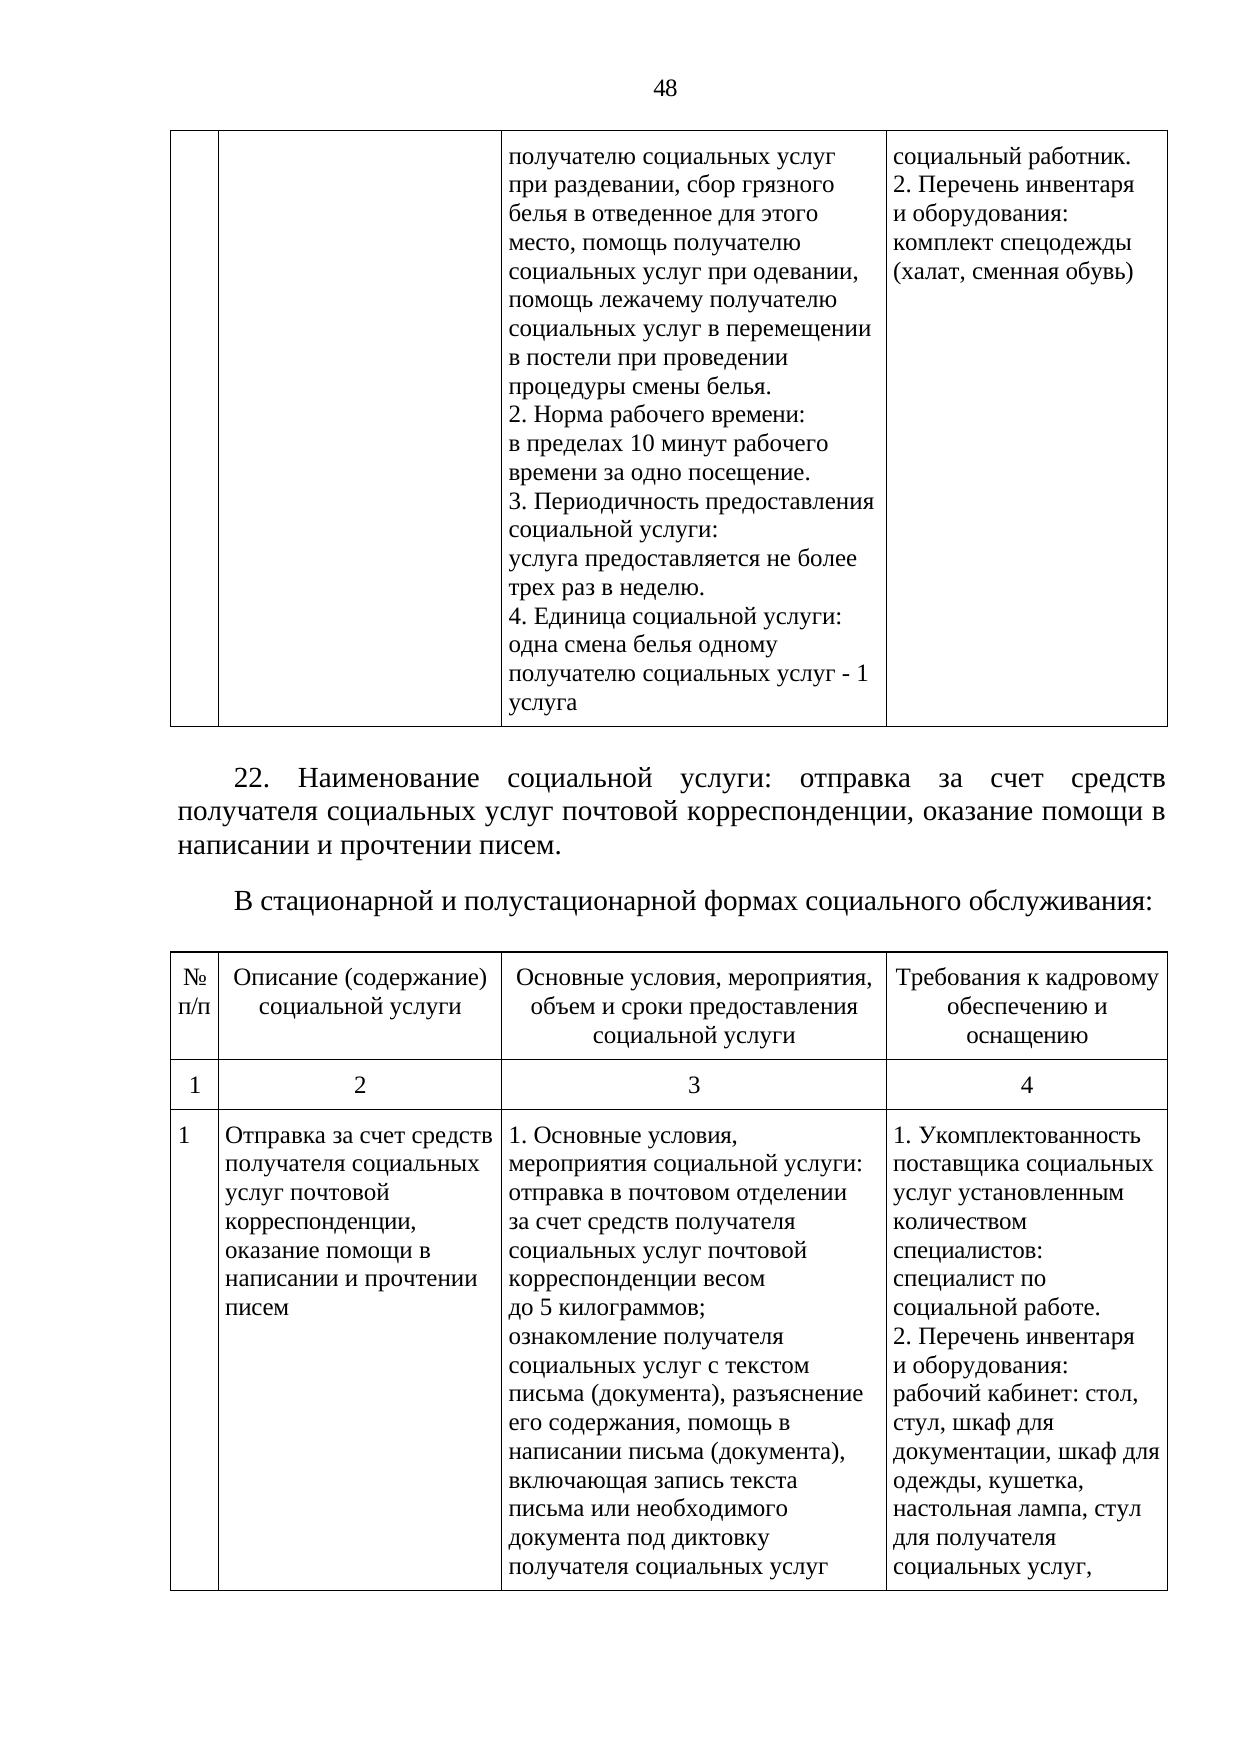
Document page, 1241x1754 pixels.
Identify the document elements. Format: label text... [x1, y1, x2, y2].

table_cell Отправка за счет средств получателя социальных услуг почтовой корреспонденции, оказание помощи в написании и прочтении писем [219, 1110, 501, 1590]
list Наименование социальной услуги: отправка за счет средств получателя социальных услуг почтовой корреспонденции, оказание помощи в написании и прочтении писем. [177, 760, 1166, 861]
table_cell 1 [171, 1110, 218, 1590]
table_cell 4 [887, 1060, 1167, 1109]
table_header Описание (содержание) социальной услуги [219, 953, 501, 1059]
table_header Требования к кадровому обеспечению и оснащению [887, 953, 1167, 1059]
table_header № п/п [171, 953, 218, 1059]
table_cell Укомплектованность поставщика социальных услуг установленным количеством специалистов: специалист по социальной работе. Перечень инвентаря и оборудования: рабочий кабинет: стол, стул, шкаф для документации, шкаф для одежды, кушетка, настольная лампа, стул для получателя социальных услуг, [887, 1110, 1167, 1590]
text В стационарной и полустационарной формах социального обслуживания: [233, 883, 1209, 917]
table_cell 2 [219, 1060, 501, 1109]
table_cell 1 [171, 1060, 218, 1109]
table_header [219, 131, 501, 726]
table_cell 1. Основные условия, мероприятия социальной услуги: отправка в почтовом отделении за счет средств получателя социальных услуг почтовой корреспонденции весом до 5 килограммов; ознакомление получателя социальных услуг с текстом письма (документа), разъяснение его содержания, помощь в написании письма (документа), включающая запись текста письма или необходимого документа под диктовку получателя социальных услуг [502, 1110, 886, 1590]
table_header Основные условия, мероприятия, объем и сроки предоставления социальной услуги [502, 953, 886, 1059]
table_header [171, 131, 218, 726]
table_header социальный работник. 2. Перечень инвентаря и оборудования: комплект спецодежды (халат, сменная обувь) [887, 131, 1167, 726]
table_header получателю социальных услуг при раздевании, сбор грязного белья в отведенное для этого место, помощь получателю социальных услуг при одевании, помощь лежачему получателю социальных услуг в перемещении в постели при проведении процедуры смены белья. Норма рабочего времени: в пределах 10 минут рабочего времени за одно посещение. Периодичность предоставления социальной услуги: услуга предоставляется не более трех раз в неделю. Единица социальной услуги: одна смена белья одному получателю социальных услуг - 1 услуга [502, 131, 886, 726]
table_cell 3 [502, 1060, 886, 1109]
